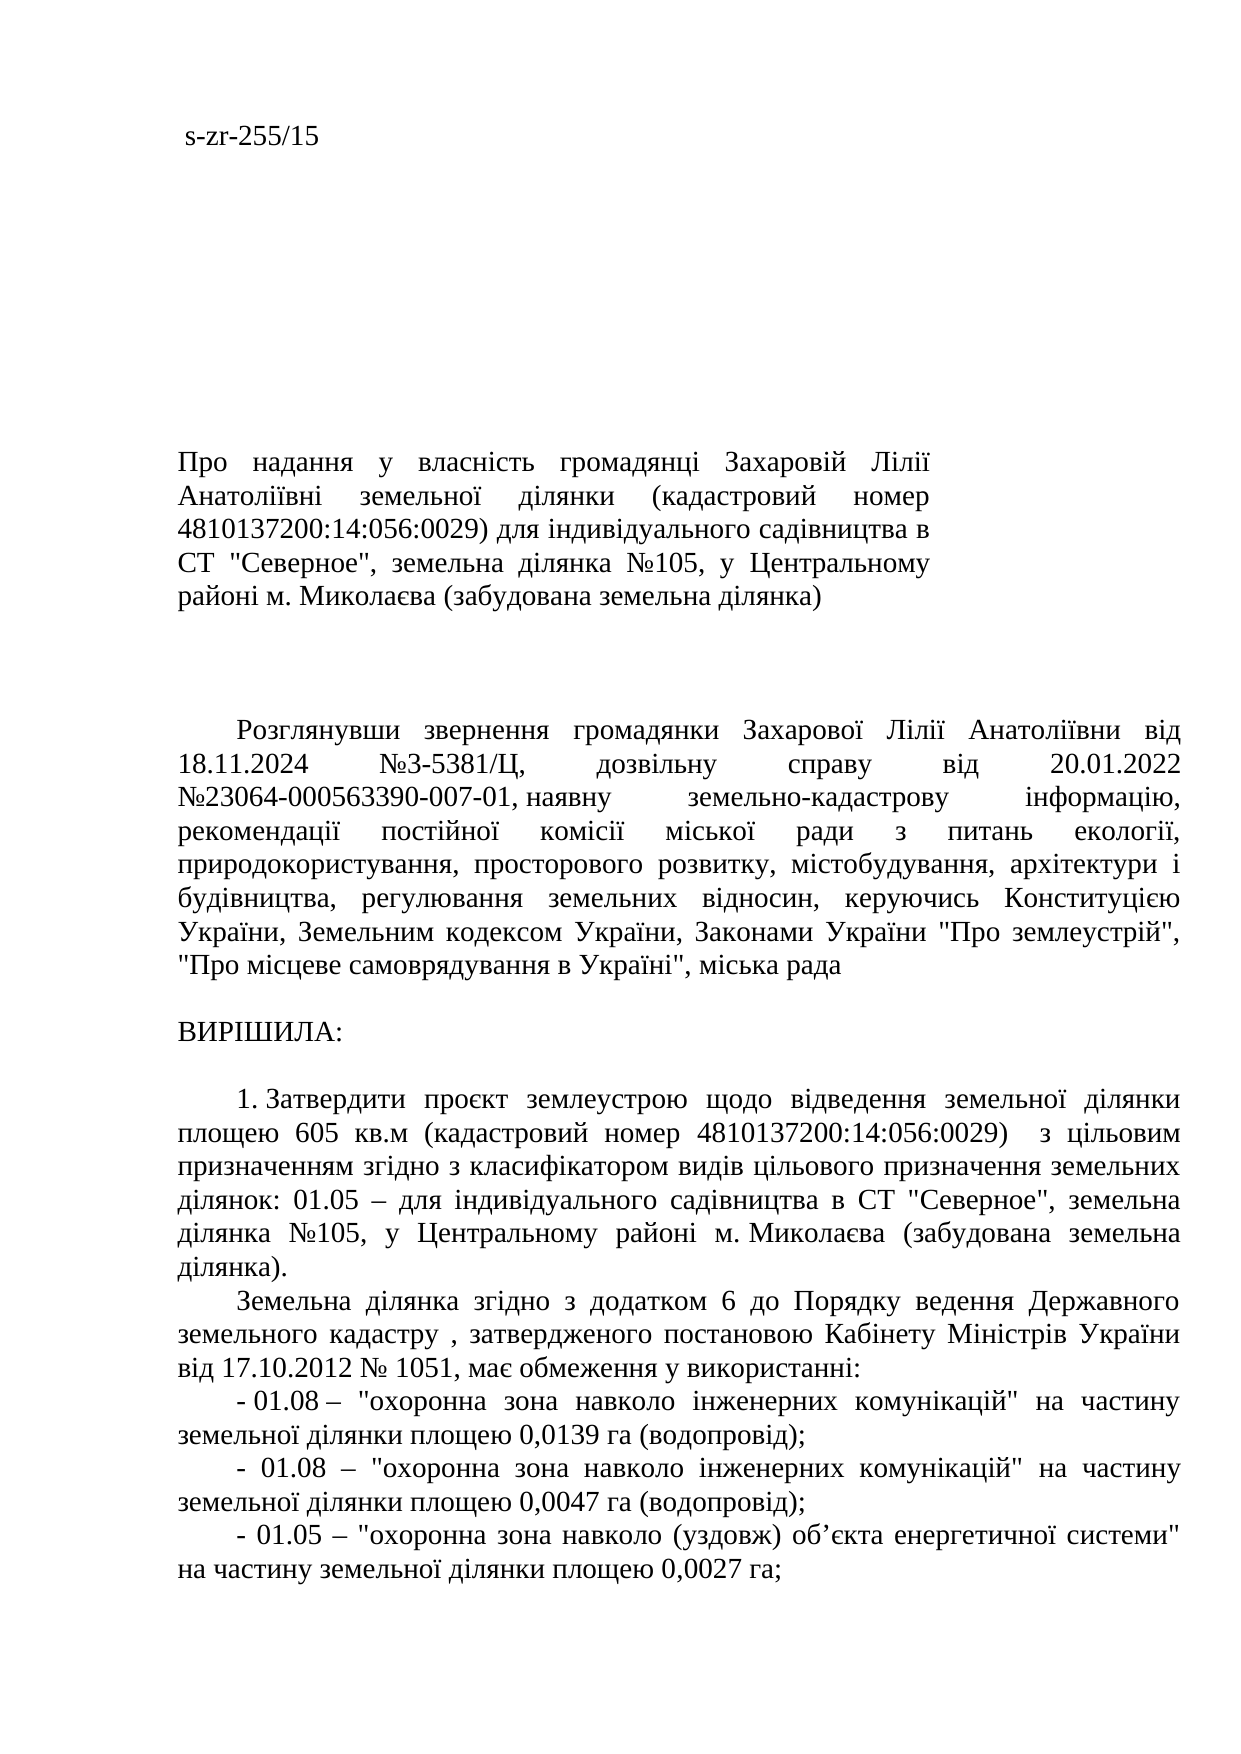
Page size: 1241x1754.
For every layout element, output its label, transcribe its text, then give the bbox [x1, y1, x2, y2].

text ВИРІШИЛА: [177, 1014, 1183, 1048]
text - 01.08 – "охоронна зона навколо інженерних комунікацій" на частину земельної ділянки площею 0,0047 га (водопровід); [177, 1450, 1181, 1517]
text s-zr-255/15 [184, 118, 1183, 152]
text 1. Затвердити проєкт землеустрою щодо відведення земельної ділянки площею 605 кв.м (кадастровий номер 4810137200:14:056:0029) з цільовим призначенням згідно з класифікатором видів цільового призначення земельних ділянок: 01.05 – для індивідуального садівництва в СТ "Северное", земельна ділянка №105, у Центральному районі м. Миколаєва (забудована земельна ділянка). [177, 1081, 1181, 1283]
text - 01.08 – "охоронна зона навколо інженерних комунікацій" на частину земельної ділянки площею 0,0139 га (водопровід); [177, 1383, 1181, 1450]
text Про надання у власність громадянці Захаровій Лілії Анатоліївні земельної ділянки (кадастровий номер 4810137200:14:056:0029) для індивідуального садівництва в СТ "Северное", земельна ділянка №105, у Центральному районі м. Миколаєва (забудована земельна ділянка) [177, 444, 930, 612]
text Земельна ділянка згідно з додатком 6 до Порядку ведення Державного земельного кадастру , затвердженого постановою Кабінету Міністрів України від 17.10.2012 № 1051, має обмеження у використанні: [177, 1283, 1181, 1383]
text Розглянувши звернення громадянки Захарової Лілії Анатоліївни від 18.11.2024 №3-5381/Ц, дозвільну справу від 20.01.2022 №23064-000563390-007-01, наявну земельно-кадастрову інформацію, рекомендації постійної комісії міської ради з питань екології, природокористування, просторового розвитку, містобудування, архітектури і будівництва, регулювання земельних відносин, керуючись Конституцією України, Земельним кодексом України, Законами України "Про землеустрій", "Про місцеве самоврядування в Україні", міська рада [177, 712, 1181, 981]
text - 01.05 – "охоронна зона навколо (уздовж) об’єкта енергетичної системи" на частину земельної ділянки площею 0,0027 га; [177, 1517, 1181, 1584]
